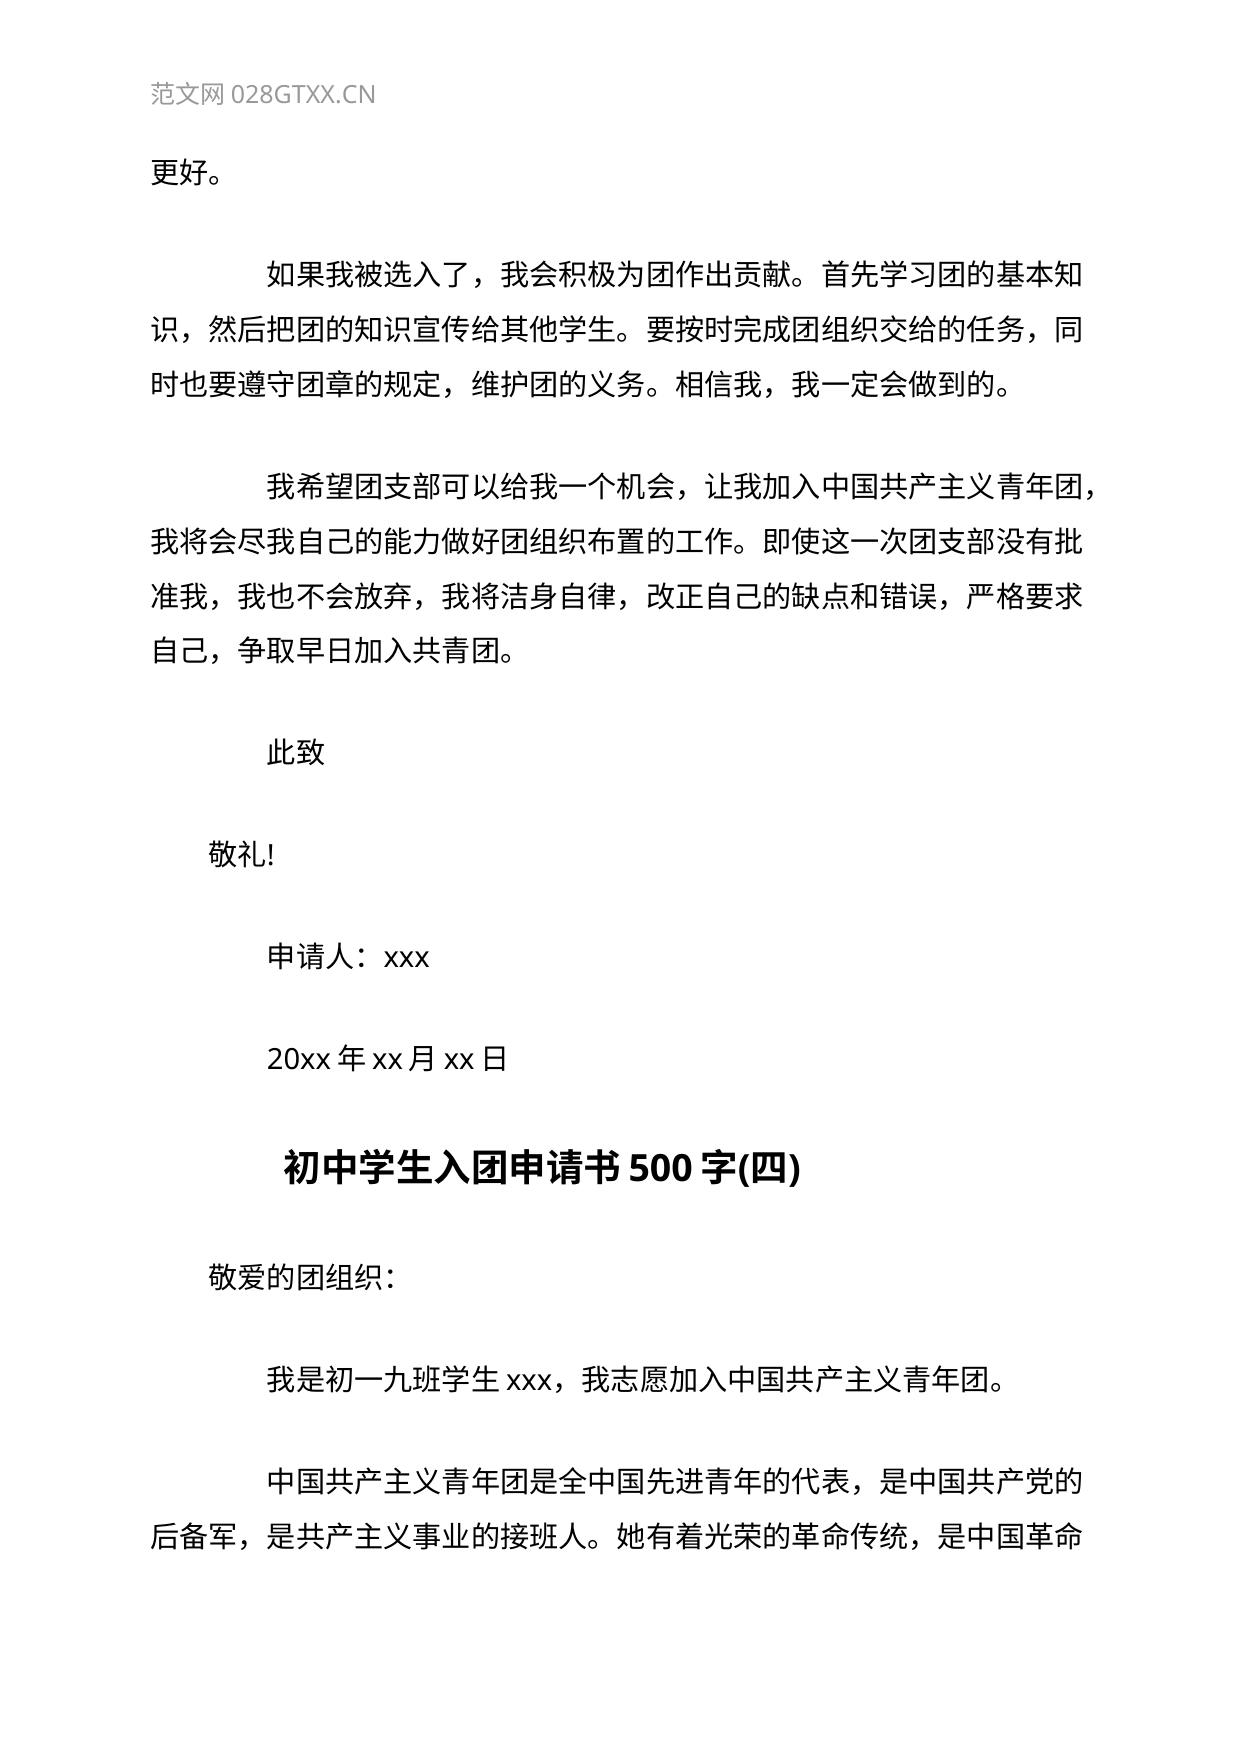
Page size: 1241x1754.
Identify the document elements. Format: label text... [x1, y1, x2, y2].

text 初中学生入团申请书500字(四) [150, 1137, 1090, 1192]
text 如果我被选入了，我会积极为团作出贡献。首先学习团的基本知识，然后把团的知识宣传给其他学生。要按时完成团组织交给的任务，同时也要遵守团章的规定，维护团的义务。相信我，我一定会做到的。 [150, 252, 1090, 404]
text 申请人：xxx [150, 933, 1090, 976]
text 20xx年xx月xx日 [150, 1036, 1090, 1078]
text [150, 1459, 1090, 1556]
text 我希望团支部可以给我一个机会，让我加入中国共产主义青年团，我将会尽我自己的能力做好团组织布置的工作。即使这一次团支部没有批准我，我也不会放弃，我将洁身自律，改正自己的缺点和错误，严格要求自己，争取早日加入共青团。 [150, 463, 1090, 670]
text 敬礼! [150, 832, 1090, 874]
text 此致 [150, 730, 1090, 772]
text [150, 150, 1090, 192]
text 我是初一九班学生xxx，我志愿加入中国共产主义青年团。 [150, 1357, 1090, 1399]
text 敬爱的团组织： [150, 1255, 1090, 1297]
